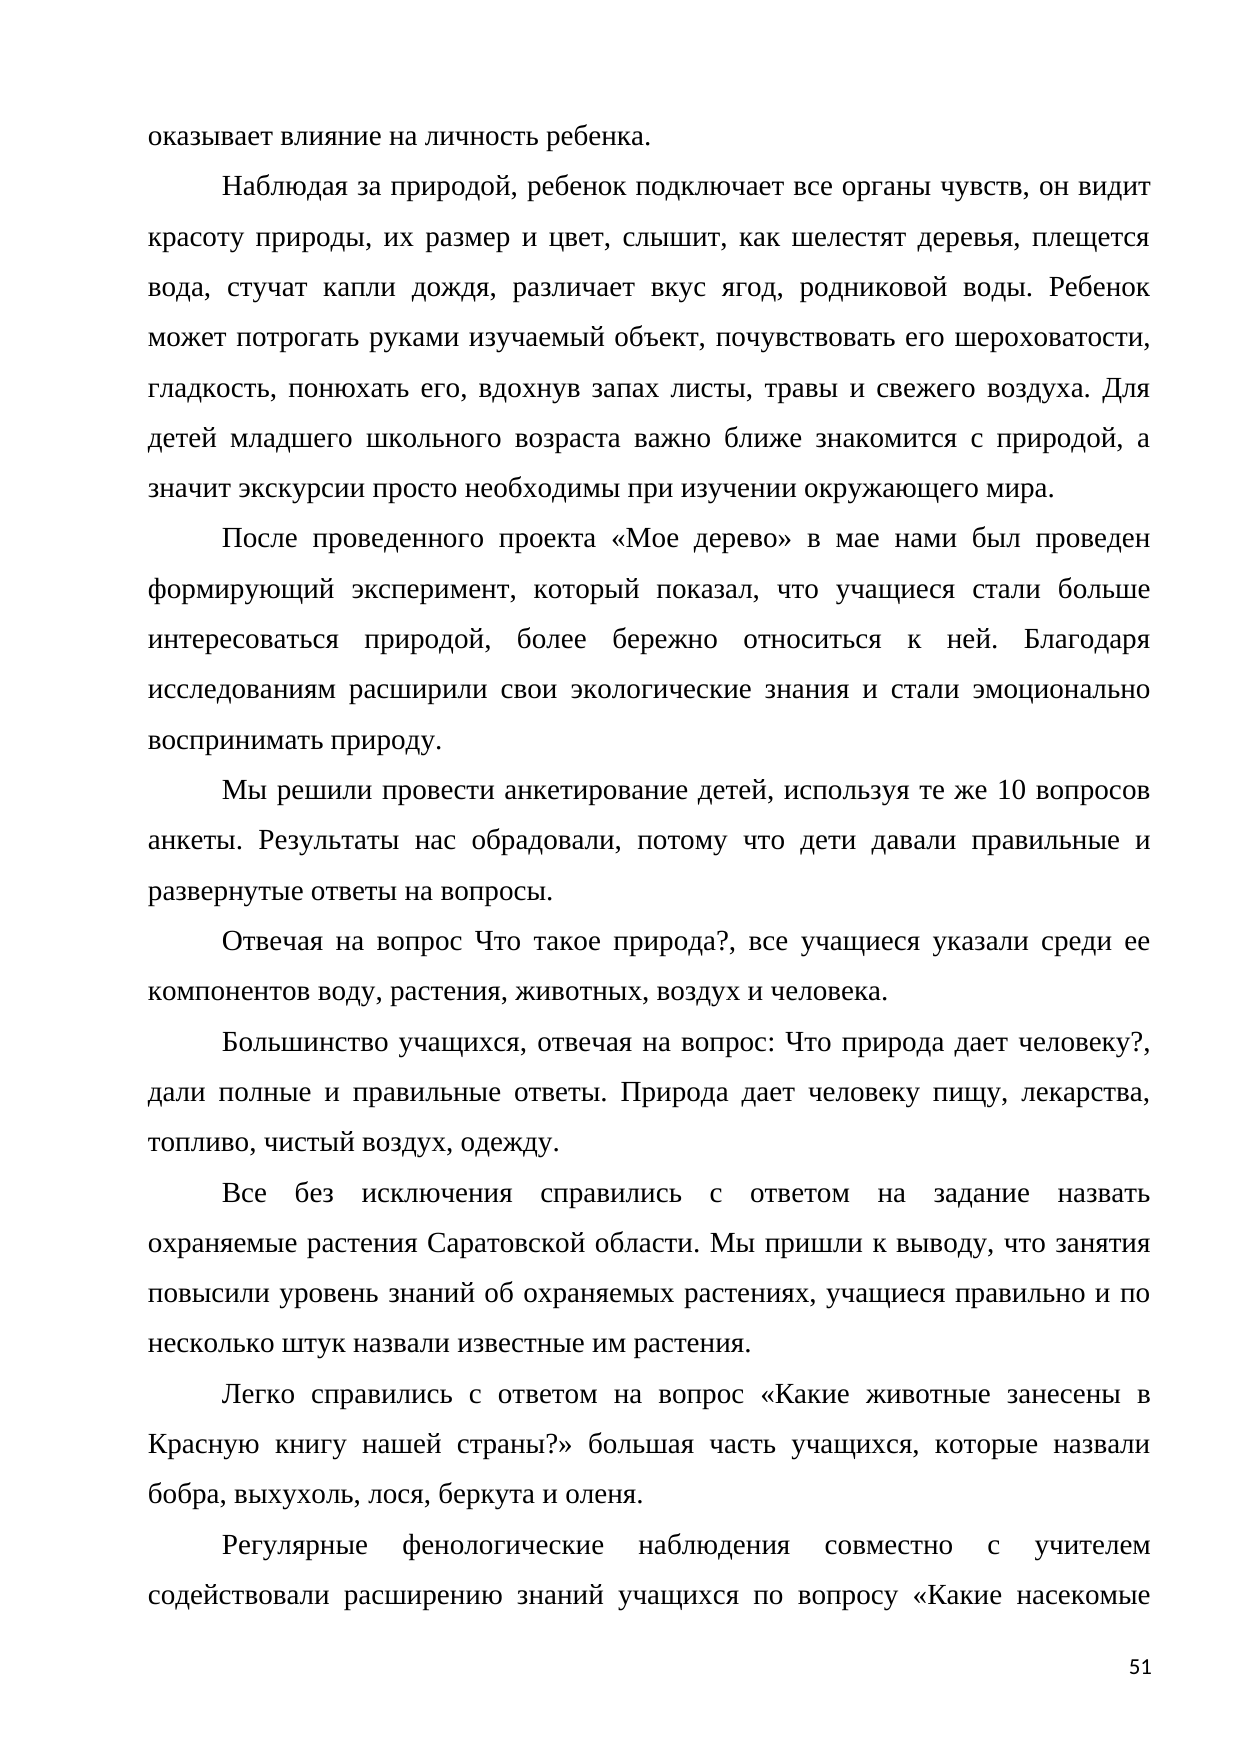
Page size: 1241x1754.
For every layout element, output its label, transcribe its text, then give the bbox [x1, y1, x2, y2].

text Мы решили провести анкетирование детей, используя те же 10 вопросов анкеты. Результаты нас обрадовали, потому что дети давали правильные и развернутые ответы на вопросы. [148, 772, 1152, 906]
text Все без исключения справились с ответом на задание назвать охраняемые растения Саратовской области. Мы пришли к выводу, что занятия повысили уровень знаний об охраняемых растениях, учащиеся правильно и по несколько штук назвали известные им растения. [148, 1175, 1152, 1359]
text Легко справились с ответом на вопрос «Какие животные занесены в Красную книгу нашей страны?» большая часть учащихся, которые назвали бобра, выхухоль, лося, беркута и оленя. [148, 1376, 1152, 1510]
text После проведенного проекта «Мое дерево» в мае нами был проведен формирующий эксперимент, который показал, что учащиеся стали больше интересоваться природой, более бережно относиться к ней. Благодаря исследованиям расширили свои экологические знания и стали эмоционально воспринимать природу. [148, 521, 1152, 755]
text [148, 1527, 1152, 1611]
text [148, 118, 1152, 152]
text Отвечая на вопрос Что такое природа?, все учащиеся указали среди ее компонентов воду, растения, животных, воздух и человека. [148, 923, 1152, 1007]
text Большинство учащихся, отвечая на вопрос: Что природа дает человеку?, дали полные и правильные ответы. Природа дает человеку пищу, лекарства, топливо, чистый воздух, одежду. [148, 1024, 1152, 1158]
text Наблюдая за природой, ребенок подключает все органы чувств, он видит красоту природы, их размер и цвет, слышит, как шелестят деревья, плещется вода, стучат капли дождя, различает вкус ягод, родниковой воды. Ребенок может потрогать руками изучаемый объект, почувствовать его шероховатости, гладкость, понюхать его, вдохнув запах листы, травы и свежего воздуха. Для детей младшего школьного возраста важно ближе знакомится с природой, а значит экскурсии просто необходимы при изучении окружающего мира. [148, 168, 1152, 504]
